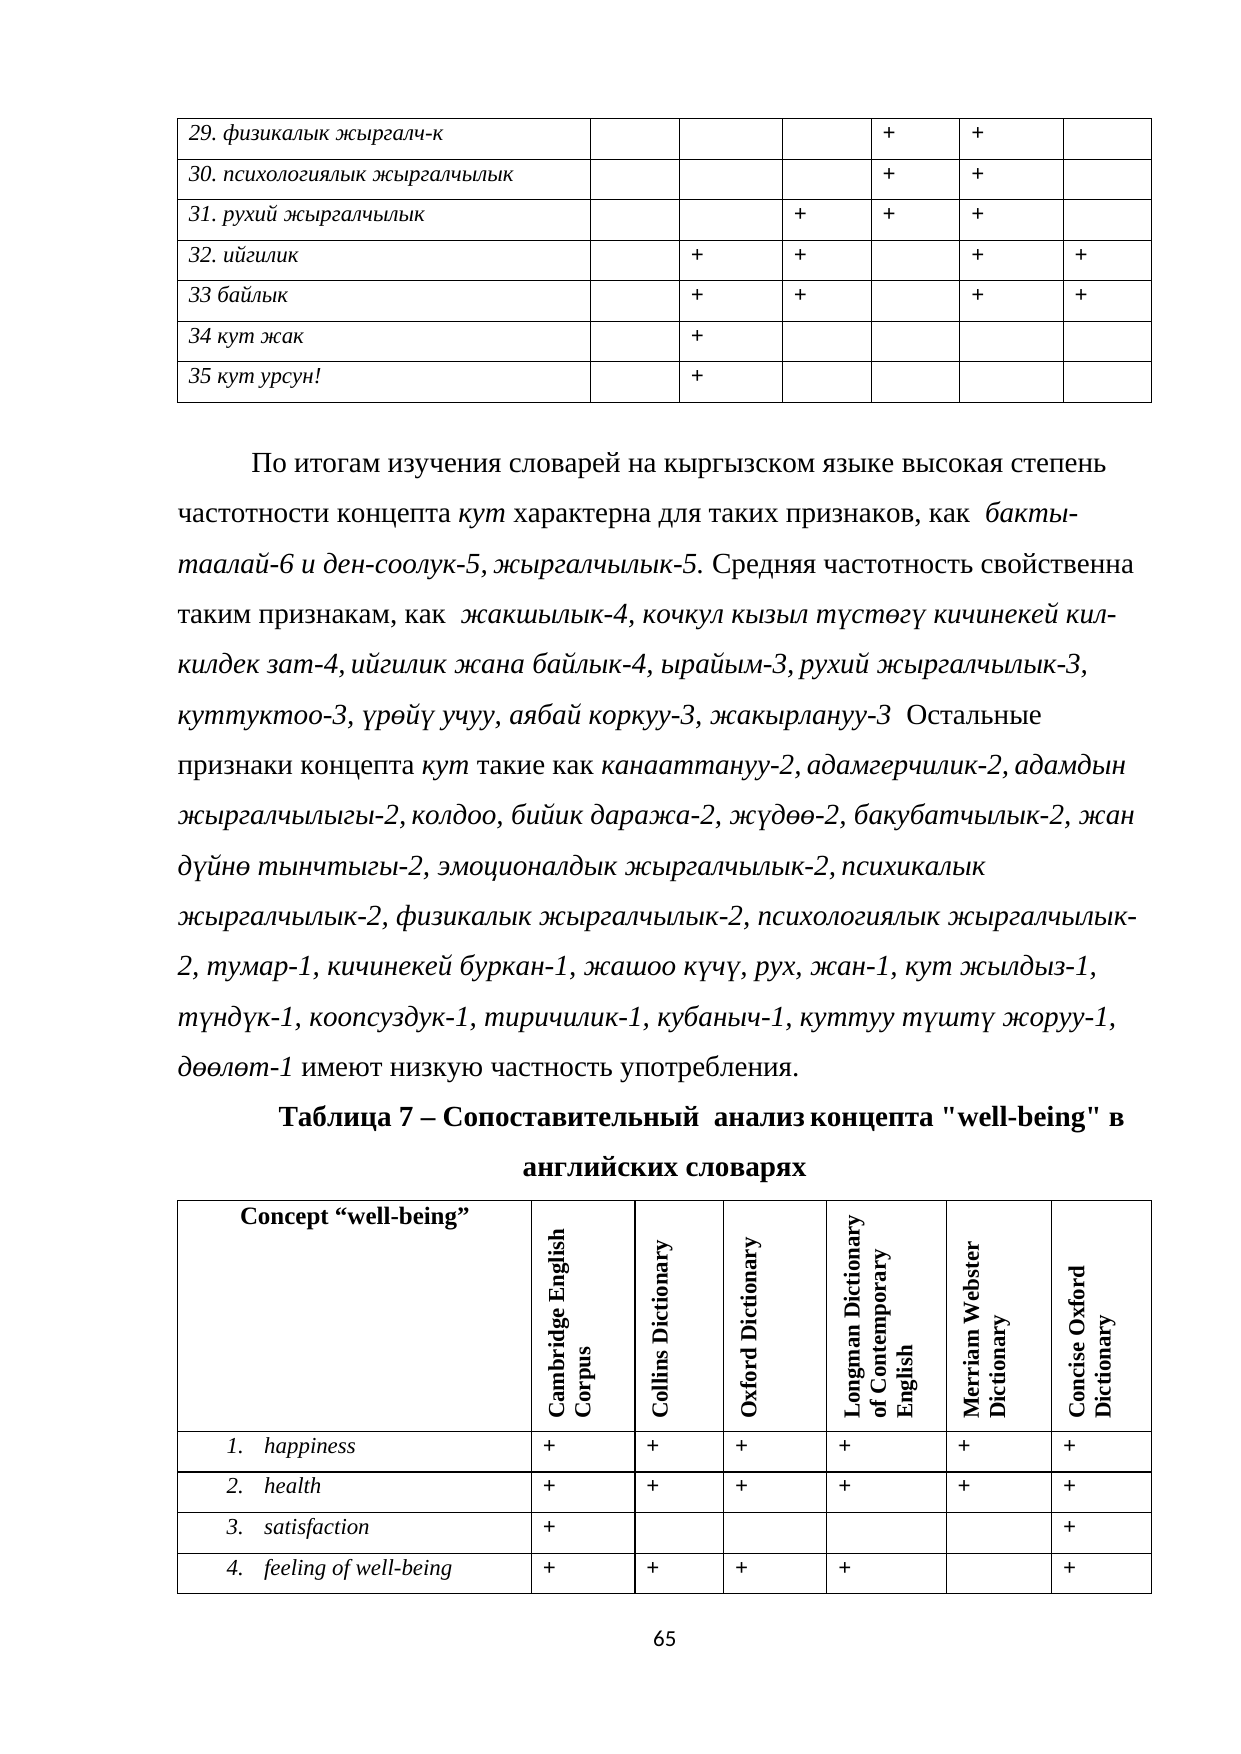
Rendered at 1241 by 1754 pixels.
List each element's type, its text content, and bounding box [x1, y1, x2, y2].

table_cell [1064, 200, 1151, 240]
table_cell 34 кут жак [178, 322, 590, 361]
table_cell 30. психологиялык жыргалчылык [178, 160, 590, 199]
table_cell [1064, 160, 1151, 199]
table_cell [872, 241, 959, 280]
table_header Concise Oxford Dictionary [1052, 1201, 1151, 1431]
table_cell [872, 322, 959, 361]
table_cell + [783, 281, 871, 321]
table_cell 35 кут урсун! [178, 362, 590, 402]
table_cell + [636, 1432, 723, 1471]
table_cell + [872, 119, 959, 159]
table_cell + [1052, 1554, 1151, 1593]
table_cell [591, 322, 679, 361]
table_cell + [960, 241, 1063, 280]
table_header Merriаm Webster Dictionary [947, 1201, 1051, 1431]
table_cell [680, 200, 782, 240]
table_cell [872, 281, 959, 321]
table_cell + [783, 200, 871, 240]
table_cell + [636, 1554, 723, 1593]
table_cell [636, 1513, 723, 1552]
table_cell + [960, 119, 1063, 159]
table_cell + [680, 362, 782, 402]
table_cell + [960, 200, 1063, 240]
table_cell + [680, 322, 782, 361]
table_cell [724, 1513, 826, 1552]
table_cell [783, 160, 871, 199]
table_header Longman Dictionary of Contemporary English [827, 1201, 946, 1431]
table_cell [960, 322, 1063, 361]
table_cell [783, 322, 871, 361]
table_cell + [827, 1554, 946, 1593]
table_cell happiness [178, 1432, 531, 1471]
table_cell + [532, 1554, 634, 1593]
table_cell satisfaction [178, 1513, 531, 1552]
table_cell + [1052, 1513, 1151, 1552]
table_cell + [1052, 1432, 1151, 1471]
text По итогам изучения словарей на кыргызском языке высокая степень частотности концепта кут характерна для таких признаков, как бакты-таалай-6 и ден-соолук-5, жыргалчылык-5. Средняя частотность свойственна таким признакам, как жакшылык-4, кочкул кызыл түстөгү кичинекей кил-килдек зат-4, ийгилик жана байлык-4, ырайым-3, рухий жыргалчылык-3, куттуктоо-3, үрөйү учуу, аябай коркуу-3, жакырлануу-3 Остальные признаки концепта кут такие как канааттануу-2, адамгерчилик-2, адамдын жыргалчылыгы-2, колдоо, бийик даража-2, жүдөө-2, бакубатчылык-2, жан дүйнө тынчтыгы-2, эмоционалдык жыргалчылык-2, психикалык жыргалчылык-2, физикалык жыргалчылык-2, психологиялык жыргалчылык-2, тумар-1, кичинекей буркан-1, жашоо күчү, рух, жан-1, кут жылдыз-1, түндүк-1, коопсуздук-1, тиричилик-1, кубаныч-1, куттуу түштү жоруу-1, дөөлөт-1 имеют низкую частность употребления. [177, 445, 1152, 1082]
table_cell + [532, 1473, 634, 1512]
table_cell [783, 119, 871, 159]
table_header Collins Dictionary [636, 1201, 723, 1431]
table_cell + [783, 241, 871, 280]
table_cell + [1052, 1473, 1151, 1512]
table_cell [947, 1513, 1051, 1552]
table_cell [591, 362, 679, 402]
table_cell 31. рухий жыргалчылык [178, 200, 590, 240]
table_cell + [724, 1432, 826, 1471]
table_cell [680, 160, 782, 199]
table_cell [783, 362, 871, 402]
table_cell + [724, 1554, 826, 1593]
table_header Concept “well-being” [178, 1201, 531, 1431]
table_cell [1064, 362, 1151, 402]
table_cell + [960, 281, 1063, 321]
table_cell [960, 362, 1063, 402]
table_cell + [532, 1432, 634, 1471]
table_cell + [1064, 281, 1151, 321]
table_cell + [960, 160, 1063, 199]
table_cell + [827, 1432, 946, 1471]
text Таблица 7 – Сопоставительный анализ концепта "well-being" в английских словарях [177, 1099, 1152, 1183]
table_cell [591, 241, 679, 280]
table_cell + [724, 1473, 826, 1512]
table_cell [1064, 119, 1151, 159]
table_cell [591, 200, 679, 240]
table_cell health [178, 1473, 531, 1512]
table_cell feeling of well-being [178, 1554, 531, 1593]
table_cell + [1064, 241, 1151, 280]
table_cell [591, 281, 679, 321]
table_cell [591, 119, 679, 159]
table_cell + [827, 1473, 946, 1512]
table_cell [680, 119, 782, 159]
table_cell + [872, 200, 959, 240]
table_cell + [680, 241, 782, 280]
table_cell [591, 160, 679, 199]
table_cell + [636, 1473, 723, 1512]
table_cell + [872, 160, 959, 199]
table_cell 32. ийгилик [178, 241, 590, 280]
table_cell [872, 362, 959, 402]
table_header Oxford Dictionary [724, 1201, 826, 1431]
table_cell 33 байлык [178, 281, 590, 321]
table_cell [1064, 322, 1151, 361]
table_cell 29. физикалык жыргалч-к [178, 119, 590, 159]
table_cell + [947, 1432, 1051, 1471]
table_cell [827, 1513, 946, 1552]
table_cell [947, 1554, 1051, 1593]
table_cell + [680, 281, 782, 321]
table_header Cambridge English Corpus [532, 1201, 634, 1431]
table_cell + [947, 1473, 1051, 1512]
table_cell + [532, 1513, 634, 1552]
